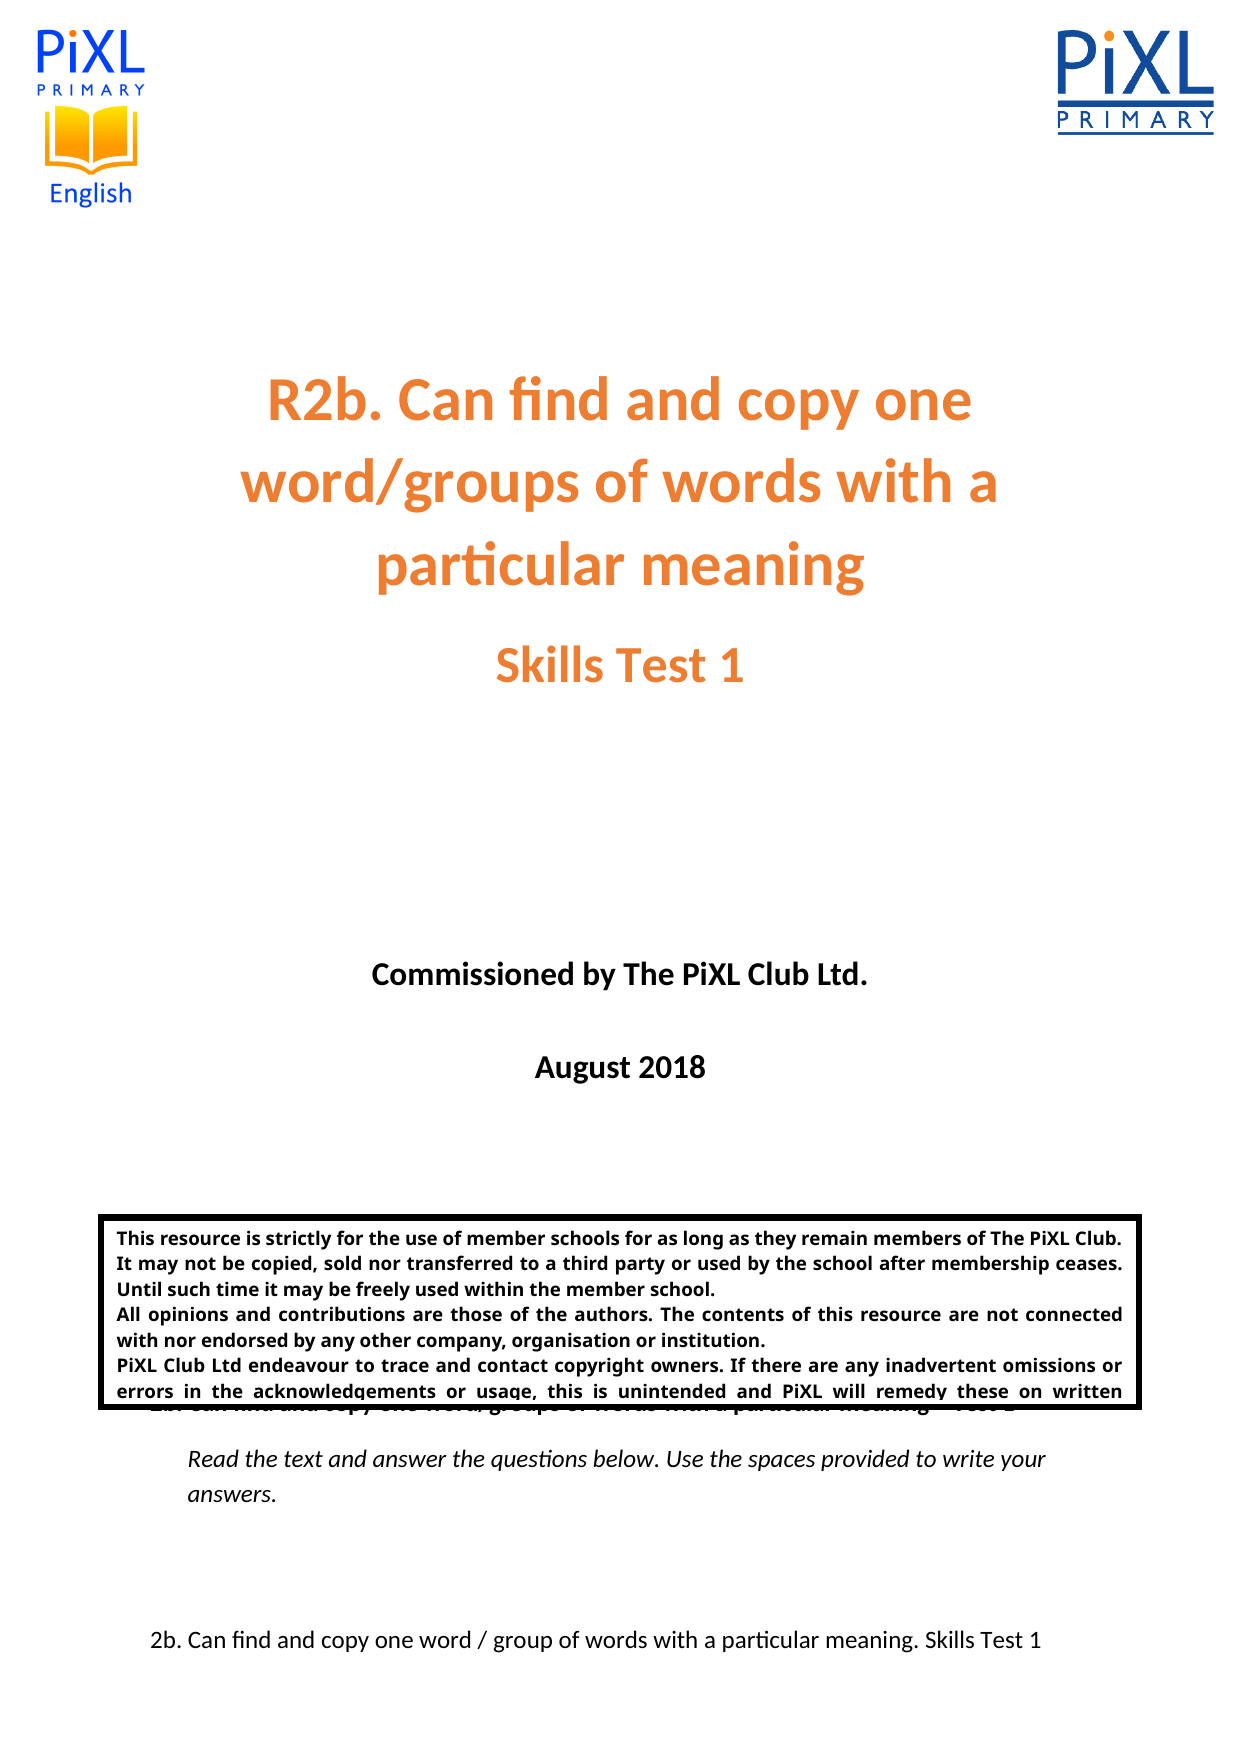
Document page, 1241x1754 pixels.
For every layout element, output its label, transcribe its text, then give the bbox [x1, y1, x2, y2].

subtitle Skills Test 1 [150, 632, 1090, 695]
picture [1057, 30, 1214, 135]
picture [8, 0, 174, 237]
text Commissioned by The PiXL Club Ltd. [150, 953, 1090, 994]
text Read the text and answer the questions below. Use the spaces provided to write your answers. [187, 1443, 1090, 1508]
text August 2018 [150, 1046, 1090, 1087]
subtitle R2b. Can find and copy one word/groups of words with a particular meaning [150, 359, 1090, 601]
